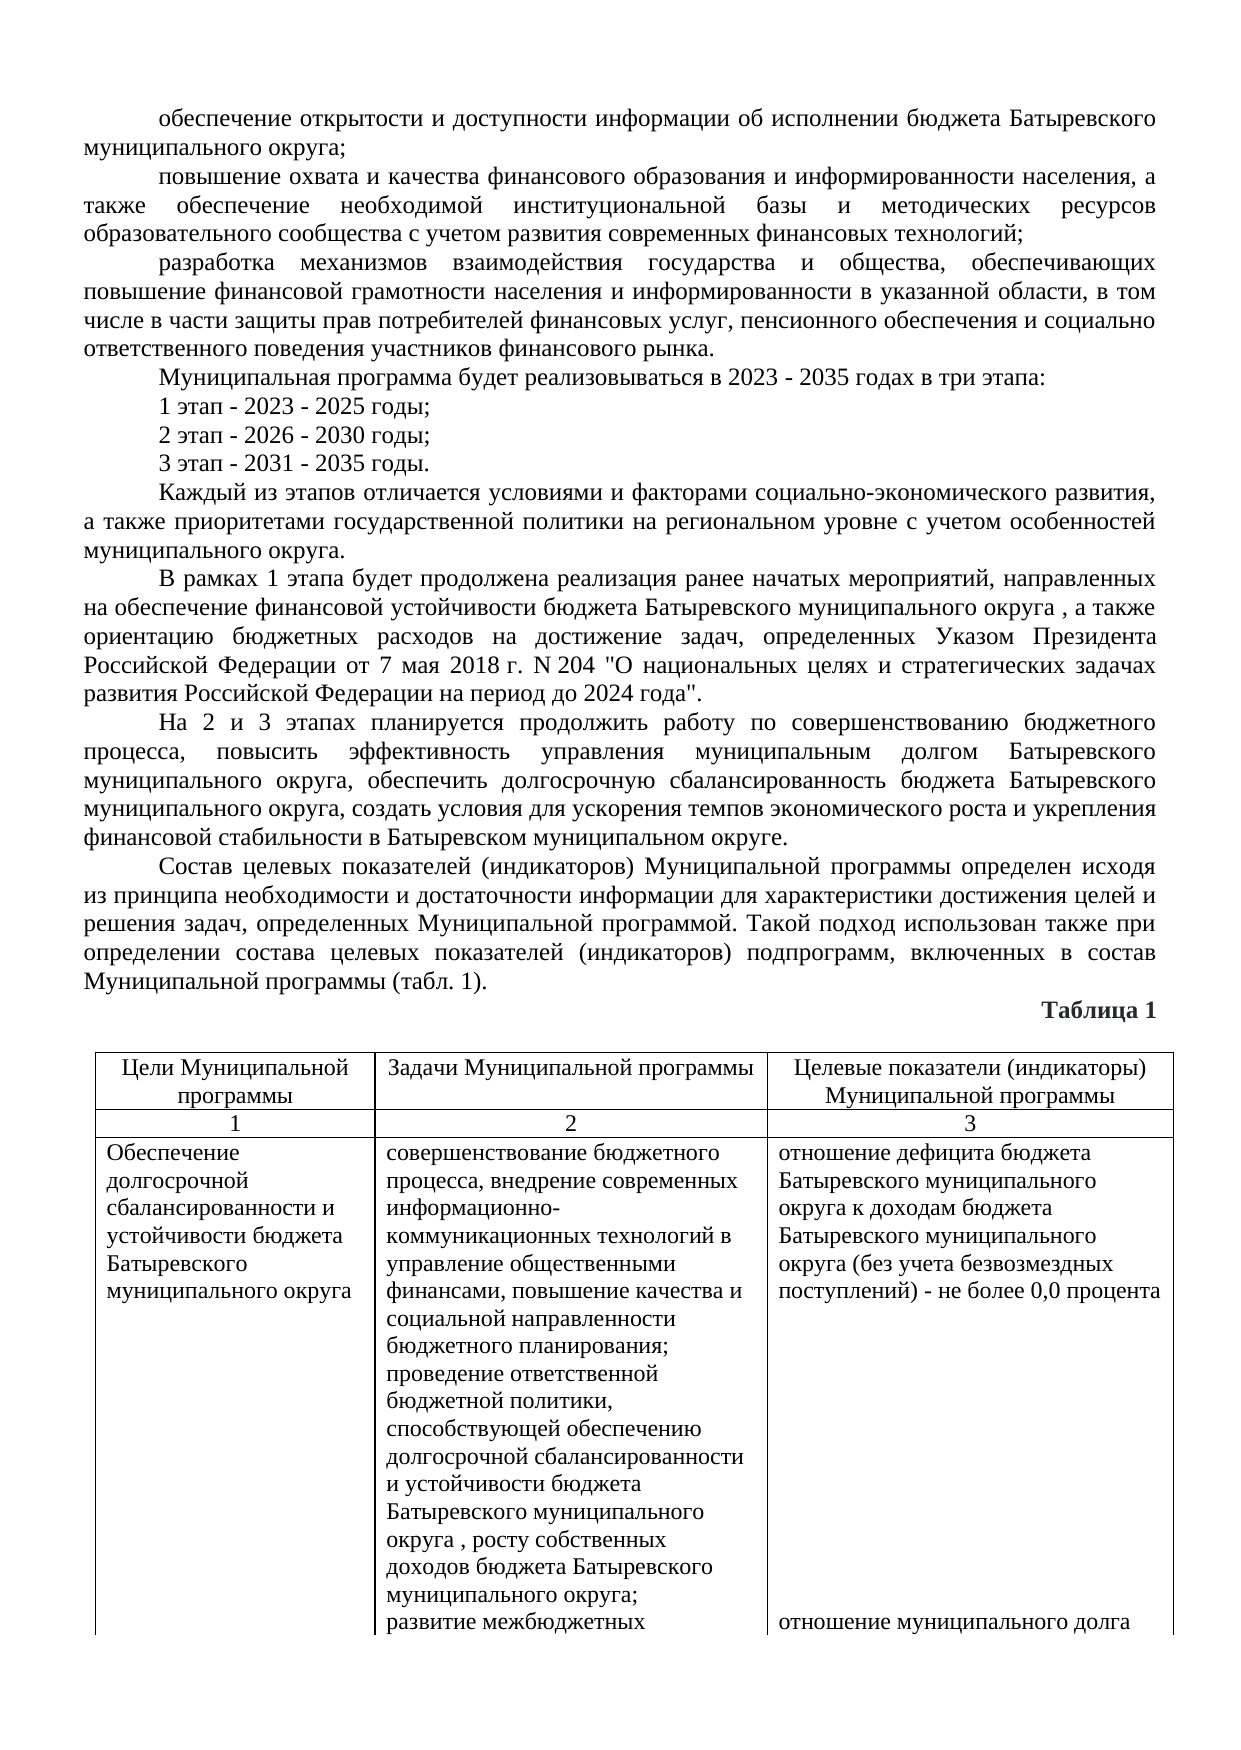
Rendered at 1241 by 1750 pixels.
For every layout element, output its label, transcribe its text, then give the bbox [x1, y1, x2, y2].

text разработка механизмов взаимодействия государства и общества, обеспечивающих повышение финансовой грамотности населения и информированности в указанной области, в том числе в части защиты прав потребителей финансовых услуг, пенсионного обеспечения и социально ответственного поведения участников финансового рынка. [83, 247, 1157, 362]
table_cell 2 [376, 1110, 767, 1137]
text На 2 и 3 этапах планируется продолжить работу по совершенствованию бюджетного процесса, повысить эффективность управления муниципальным долгом Батыревского муниципального округа, обеспечить долгосрочную сбалансированность бюджета Батыревского муниципального округа, создать условия для ускорения темпов экономического роста и укрепления финансовой стабильности в Батыревском муниципальном округе. [83, 707, 1157, 851]
text 2 этап - 2026 - 2030 годы; [83, 420, 1157, 448]
text 1 этап - 2023 - 2025 годы; [83, 391, 1157, 420]
table_cell совершенствование бюджетного процесса, внедрение современных информационно-коммуникационных технологий в управление общественными финансами, повышение качества и социальной направленности бюджетного планирования; [376, 1138, 767, 1359]
table_header Целевые показатели (индикаторы) Муниципальной программы [768, 1053, 1173, 1108]
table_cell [768, 1608, 1173, 1635]
table_cell проведение ответственной бюджетной политики, способствующей обеспечению долгосрочной сбалансированности и устойчивости бюджета Батыревского муниципального округа , росту собственных доходов бюджета Батыревского муниципального округа; [376, 1359, 767, 1607]
text повышение охвата и качества финансового образования и информированности населения, а также обеспечение необходимой институциональной базы и методических ресурсов образовательного сообщества с учетом развития современных финансовых технологий; [83, 161, 1157, 247]
table_cell Обеспечение долгосрочной сбалансированности и устойчивости бюджета Батыревского муниципального округа [96, 1138, 374, 1635]
text Таблица 1 [83, 995, 1157, 1023]
text В рамках 1 этапа будет продолжена реализация ранее начатых мероприятий, направленных на обеспечение финансовой устойчивости бюджета Батыревского муниципального округа , а также ориентацию бюджетных расходов на достижение задач, определенных Указом Президента Российской Федерации от 7 мая 2018 г. N 204 "О национальных целях и стратегических задачах развития Российской Федерации на период до 2024 года". [83, 563, 1157, 707]
text обеспечение открытости и доступности информации об исполнении бюджета Батыревского муниципального округа; [83, 103, 1157, 161]
table_header Цели Муниципальной программы [96, 1053, 374, 1108]
table_cell 3 [768, 1110, 1173, 1137]
text 3 этап - 2031 - 2035 годы. [83, 448, 1157, 477]
text Каждый из этапов отличается условиями и факторами социально-экономического развития, а также приоритетами государственной политики на региональном уровне с учетом особенностей муниципального округа. [83, 477, 1157, 563]
text Состав целевых показателей (индикаторов) Муниципальной программы определен исходя из принципа необходимости и достаточности информации для характеристики достижения целей и решения задач, определенных Муниципальной программой. Такой подход использован также при определении состава целевых показателей (индикаторов) подпрограмм, включенных в состав Муниципальной программы (табл. 1). [83, 851, 1157, 995]
table_header Задачи Муниципальной программы [376, 1053, 767, 1108]
text Муниципальная программа будет реализовываться в 2023 - 2035 годах в три этапа: [83, 362, 1157, 391]
table_cell 1 [96, 1110, 374, 1137]
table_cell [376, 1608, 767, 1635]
table_cell отношение дефицита бюджета Батыревского муниципального округа к доходам бюджета Батыревского муниципального округа (без учета безвозмездных поступлений) - не более 0,0 процента [768, 1138, 1173, 1607]
